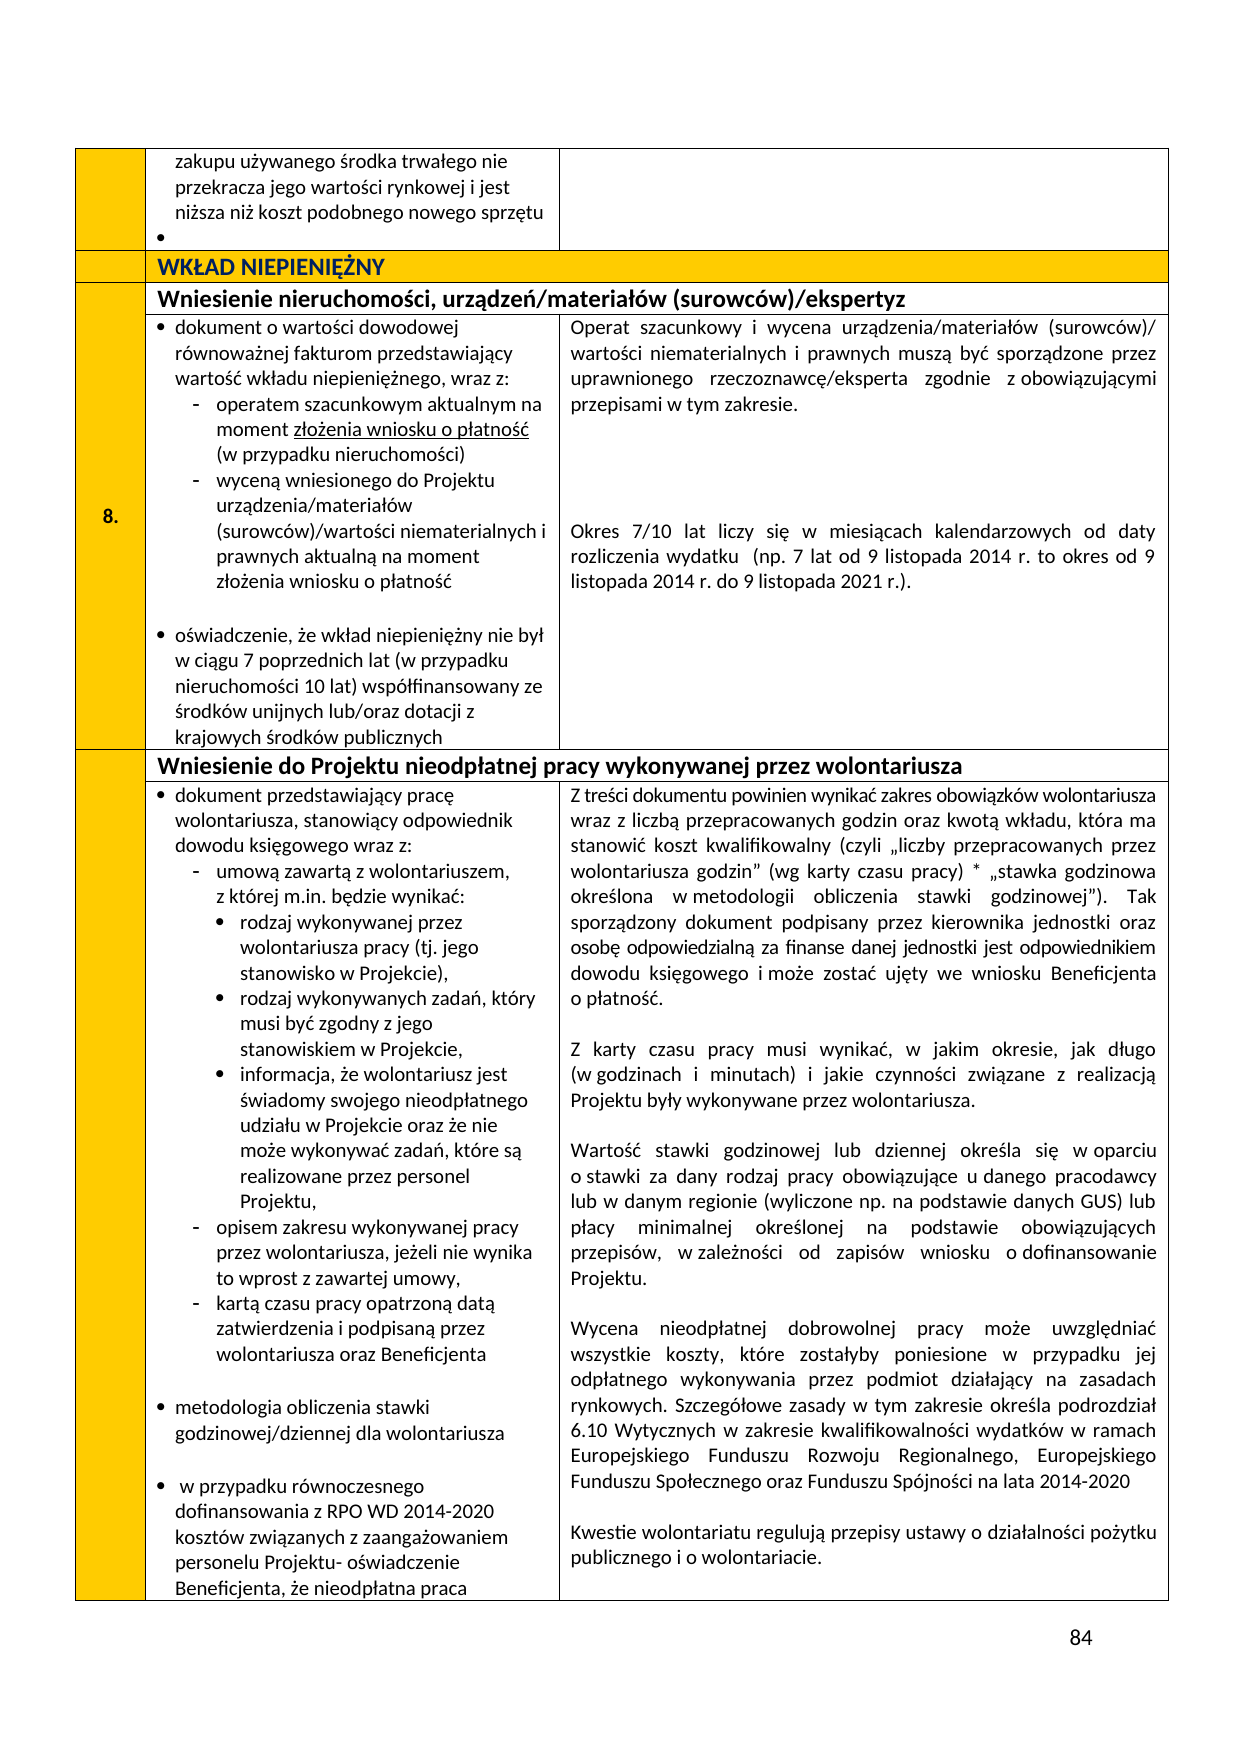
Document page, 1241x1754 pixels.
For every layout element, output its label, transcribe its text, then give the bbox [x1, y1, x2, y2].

table_cell Operat szacunkowy i wycena urządzenia/materiałów (surowców)/ wartości niematerialnych i prawnych muszą być sporządzone przez uprawnionego rzeczoznawcę/eksperta zgodnie z obowiązującymi przepisami w tym zakresie. Okres 7/10 lat liczy się w miesiącach kalendarzowych od daty rozliczenia wydatku (np. 7 lat od 9 listopada 2014 r. to okres od 9 listopada 2014 r. do 9 listopada 2021 r.). [560, 315, 1168, 749]
table_cell [76, 149, 145, 250]
table_cell Wniesienie nieruchomości, urządzeń/materiałów (surowców)/ekspertyz [146, 283, 1168, 313]
table_cell WKŁAD NIEPIENIĘŻNY [146, 251, 1168, 282]
table_cell Wniesienie do Projektu nieodpłatnej pracy wykonywanej przez wolontariusza [146, 750, 1168, 781]
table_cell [146, 782, 559, 1600]
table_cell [560, 782, 1168, 1600]
table_cell dokument o wartości dowodowej równoważnej fakturom przedstawiający wartość wkładu niepieniężnego, wraz z: operatem szacunkowym aktualnym na moment złożenia wniosku o płatność (w przypadku nieruchomości) wyceną wniesionego do Projektu urządzenia/materiałów (surowców)/wartości niematerialnych i prawnych aktualną na moment złożenia wniosku o płatność oświadczenie, że wkład niepieniężny nie był w ciągu 7 poprzednich lat (w przypadku nieruchomości 10 lat) współfinansowany ze środków unijnych lub/oraz dotacji z krajowych środków publicznych [146, 315, 559, 749]
table_cell [76, 251, 145, 282]
table_cell [76, 750, 145, 1600]
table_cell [560, 149, 1168, 250]
table_cell 8. [76, 283, 145, 749]
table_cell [146, 149, 559, 250]
